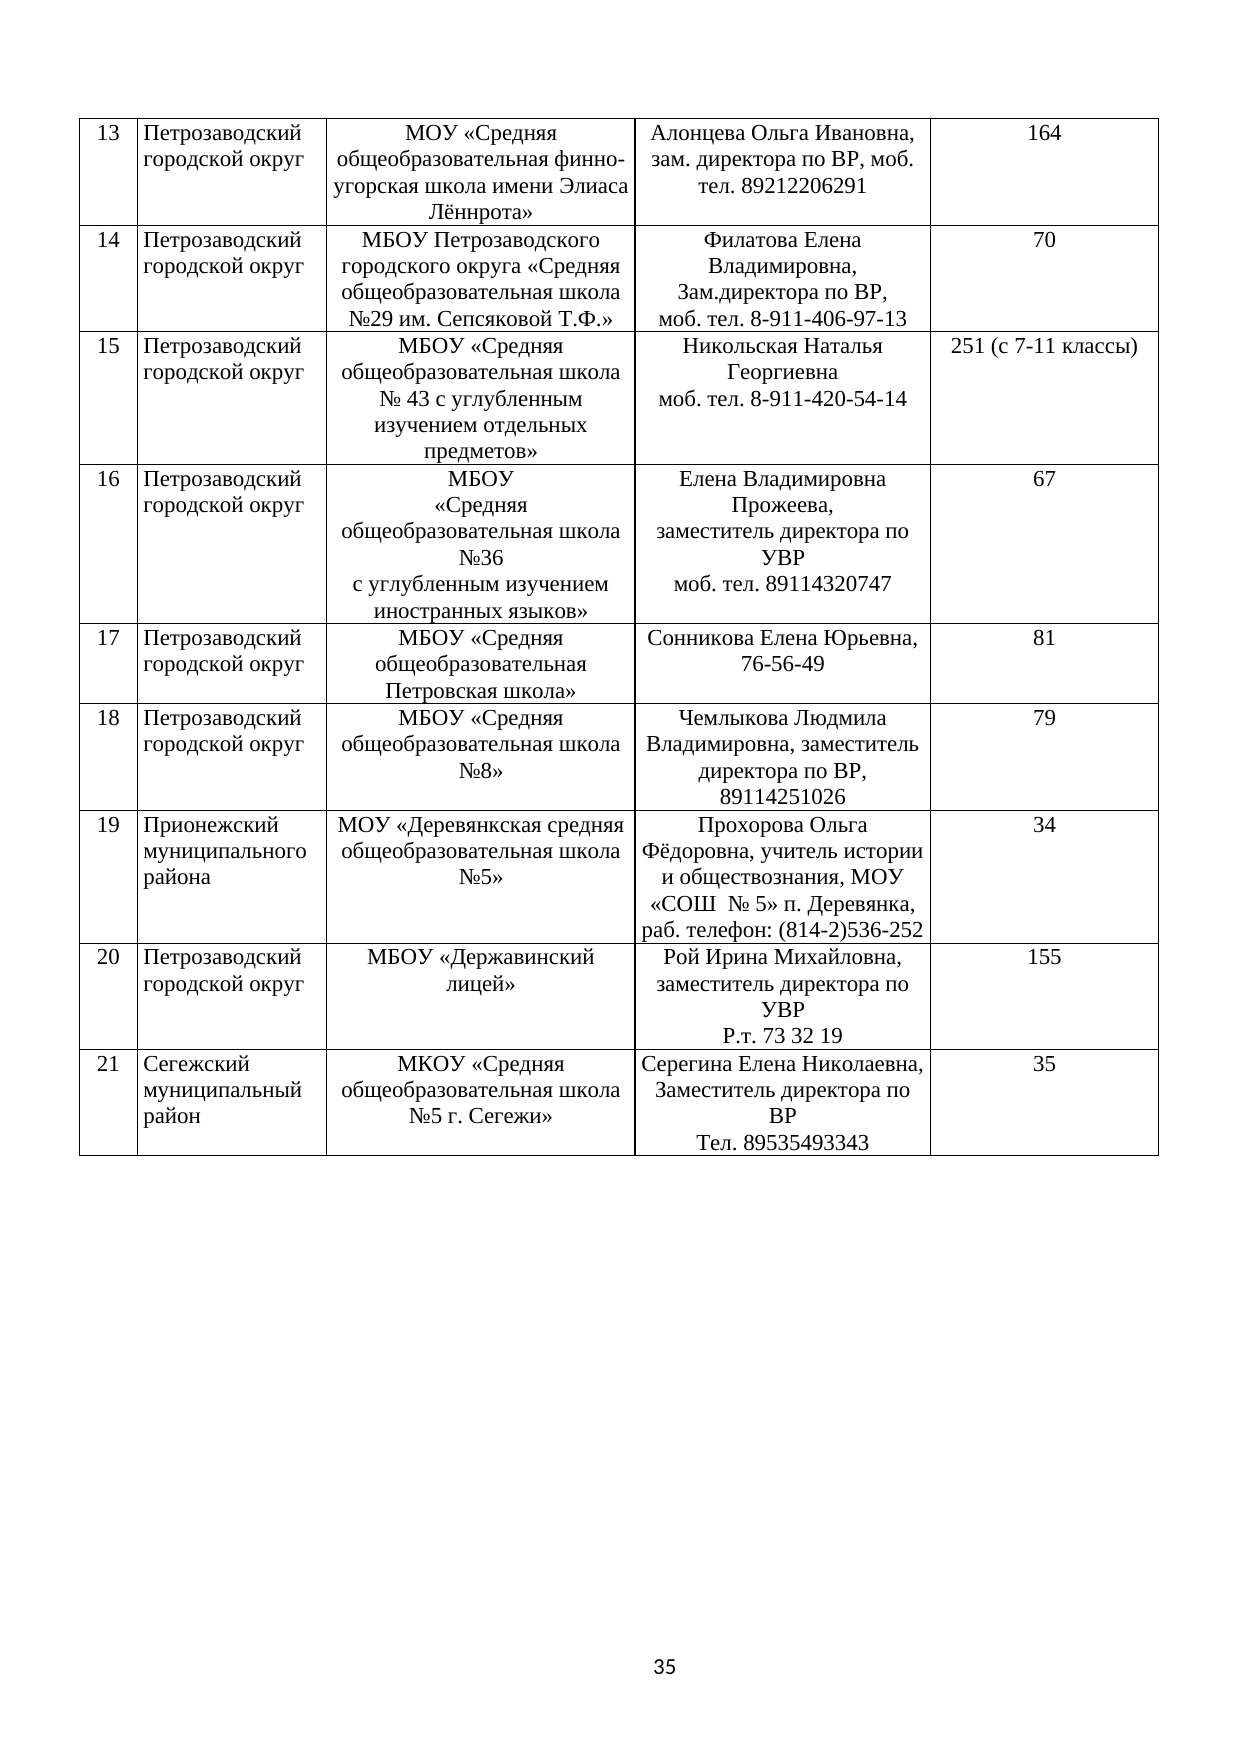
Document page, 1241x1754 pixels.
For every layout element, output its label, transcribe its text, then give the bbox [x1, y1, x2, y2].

table_cell Сонникова Елена Юрьевна, 76-56-49 [636, 624, 930, 703]
table_cell Петрозаводский городской округ [138, 465, 326, 623]
table_cell 16 [80, 465, 137, 623]
table_cell Алонцева Ольга Ивановна, зам. директора по ВР, моб. тел. 89212206291 [636, 119, 930, 224]
table_cell Никольская Наталья Георгиевна моб. тел. 8-911-420-54-14 [636, 332, 930, 464]
table_cell МБОУ «Средняя общеобразовательная школа №36 с углубленным изучением иностранных языков» [327, 465, 634, 623]
table_cell 67 [931, 465, 1158, 623]
table_cell МКОУ «Средняя общеобразовательная школа №5 г. Сегежи» [327, 1050, 634, 1155]
table_cell 155 [931, 944, 1158, 1049]
table_cell 164 [931, 119, 1158, 224]
table_cell Елена Владимировна Прожеева, заместитель директора по УВР моб. тел. 89114320747 [636, 465, 930, 623]
table_cell 79 [931, 704, 1158, 809]
table_cell 34 [931, 811, 1158, 942]
table_cell Прохорова Ольга Фёдоровна, учитель истории и обществознания, МОУ «СОШ № 5» п. Деревянка, раб. телефон: (814-2)536-252 [636, 811, 930, 942]
table_cell Сегежский муниципальный район [138, 1050, 326, 1155]
table_cell МБОУ «Средняя общеобразовательная школа № 43 с углубленным изучением отдельных предметов» [327, 332, 634, 464]
table_cell 13 [80, 119, 137, 224]
table_cell МБОУ Петрозаводского городского округа «Средняя общеобразовательная школа №29 им. Сепсяковой Т.Ф.» [327, 226, 634, 331]
table_cell 70 [931, 226, 1158, 331]
table_cell Петрозаводский городской округ [138, 704, 326, 809]
table_cell 17 [80, 624, 137, 703]
table_cell 18 [80, 704, 137, 809]
table_cell 21 [80, 1050, 137, 1155]
table_cell 15 [80, 332, 137, 464]
table_cell Рой Ирина Михайловна, заместитель директора по УВР Р.т. 73 32 19 [636, 944, 930, 1049]
table_cell Петрозаводский городской округ [138, 944, 326, 1049]
table_cell МБОУ «Средняя общеобразовательная Петровская школа» [327, 624, 634, 703]
table_cell 81 [931, 624, 1158, 703]
table_cell 20 [80, 944, 137, 1049]
table_cell Серегина Елена Николаевна, Заместитель директора по ВР Тел. 89535493343 [636, 1050, 930, 1155]
table_cell МОУ «Деревянкская средняя общеобразовательная школа №5» [327, 811, 634, 942]
table_cell Петрозаводский городской округ [138, 624, 326, 703]
table_cell 251 (с 7-11 классы) [931, 332, 1158, 464]
table_cell 35 [931, 1050, 1158, 1155]
table_cell Филатова Елена Владимировна, Зам.директора по ВР, моб. тел. 8-911-406-97-13 [636, 226, 930, 331]
table_cell Петрозаводский городской округ [138, 226, 326, 331]
table_cell 19 [80, 811, 137, 942]
table_cell МОУ «Средняя общеобразовательная финно-угорская школа имени Элиаса Лённрота» [327, 119, 634, 224]
table_cell Чемлыкова Людмила Владимировна, заместитель директора по ВР, 89114251026 [636, 704, 930, 809]
table_cell Петрозаводский городской округ [138, 332, 326, 464]
table_cell МБОУ «Средняя общеобразовательная школа №8» [327, 704, 634, 809]
table_cell Прионежский муниципального района [138, 811, 326, 942]
table_cell 14 [80, 226, 137, 331]
table_cell МБОУ «Державинский лицей» [327, 944, 634, 1049]
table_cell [138, 119, 326, 224]
